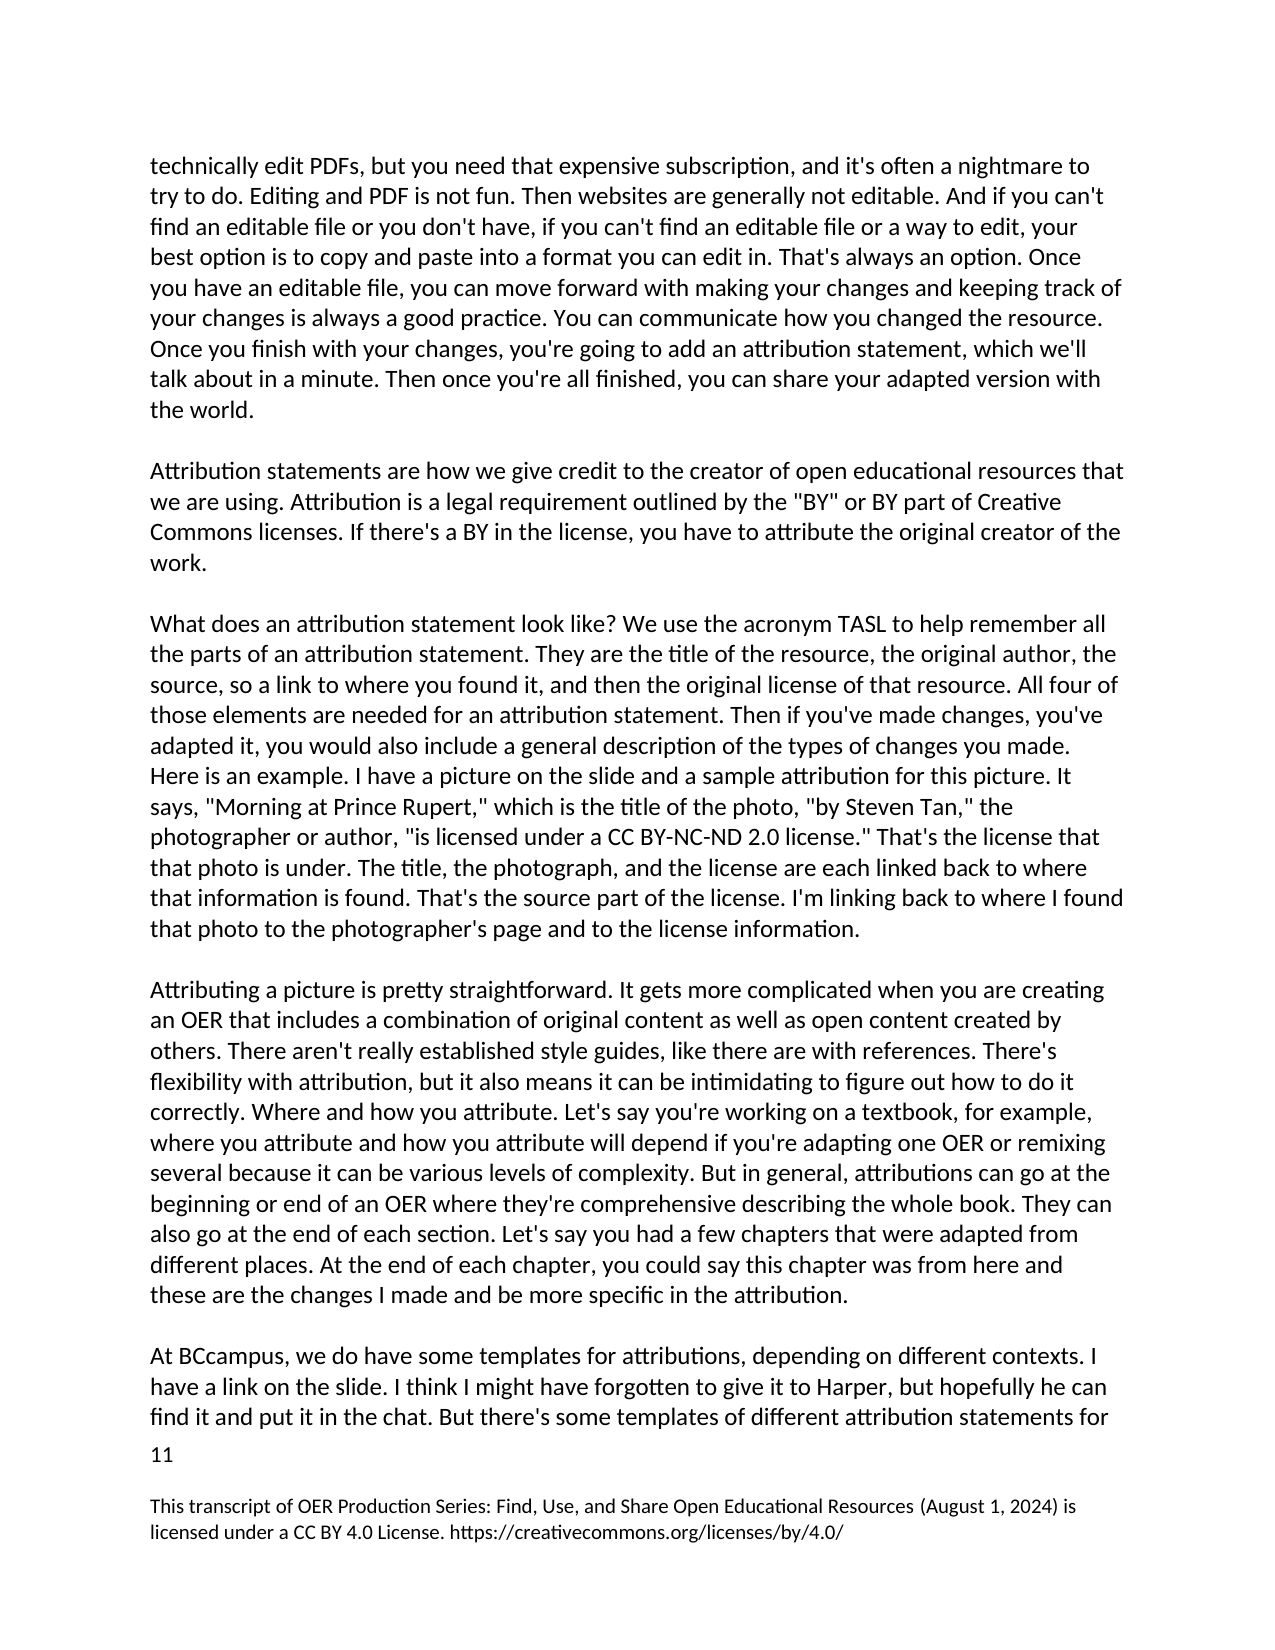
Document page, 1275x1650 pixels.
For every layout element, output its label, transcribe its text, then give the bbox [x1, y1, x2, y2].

text What does an attribution statement look like? We use the acronym TASL to help remember all the parts of an attribution statement. They are the title of the resource, the original author, the source, so a link to where you found it, and then the original license of that resource. All four of those elements are needed for an attribution statement. Then if you've made changes, you've adapted it, you would also include a general description of the types of changes you made. Here is an example. I have a picture on the slide and a sample attribution for this picture. It says, "Morning at Prince Rupert," which is the title of the photo, "by Steven Tan," the photographer or author, "is licensed under a CC BY-NC-ND 2.0 license." That's the license that that photo is under. The title, the photograph, and the license are each linked back to where that information is found. That's the source part of the license. I'm linking back to where I found that photo to the photographer's page and to the license information. [150, 608, 1125, 943]
text Attribution statements are how we give credit to the creator of open educational resources that we are using. Attribution is a legal requirement outlined by the "BY" or BY part of Creative Commons licenses. If there's a BY in the license, you have to attribute the original creator of the work. [150, 455, 1125, 577]
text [150, 150, 1125, 425]
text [150, 1340, 1125, 1432]
text Attributing a picture is pretty straightforward. It gets more complicated when you are creating an OER that includes a combination of original content as well as open content created by others. There aren't really established style guides, like there are with references. There's flexibility with attribution, but it also means it can be intimidating to figure out how to do it correctly. Where and how you attribute. Let's say you're working on a textbook, for example, where you attribute and how you attribute will depend if you're adapting one OER or remixing several because it can be various levels of complexity. But in general, attributions can go at the beginning or end of an OER where they're comprehensive describing the whole book. They can also go at the end of each section. Let's say you had a few chapters that were adapted from different places. At the end of each chapter, you could say this chapter was from here and these are the changes I made and be more specific in the attribution. [150, 974, 1125, 1310]
